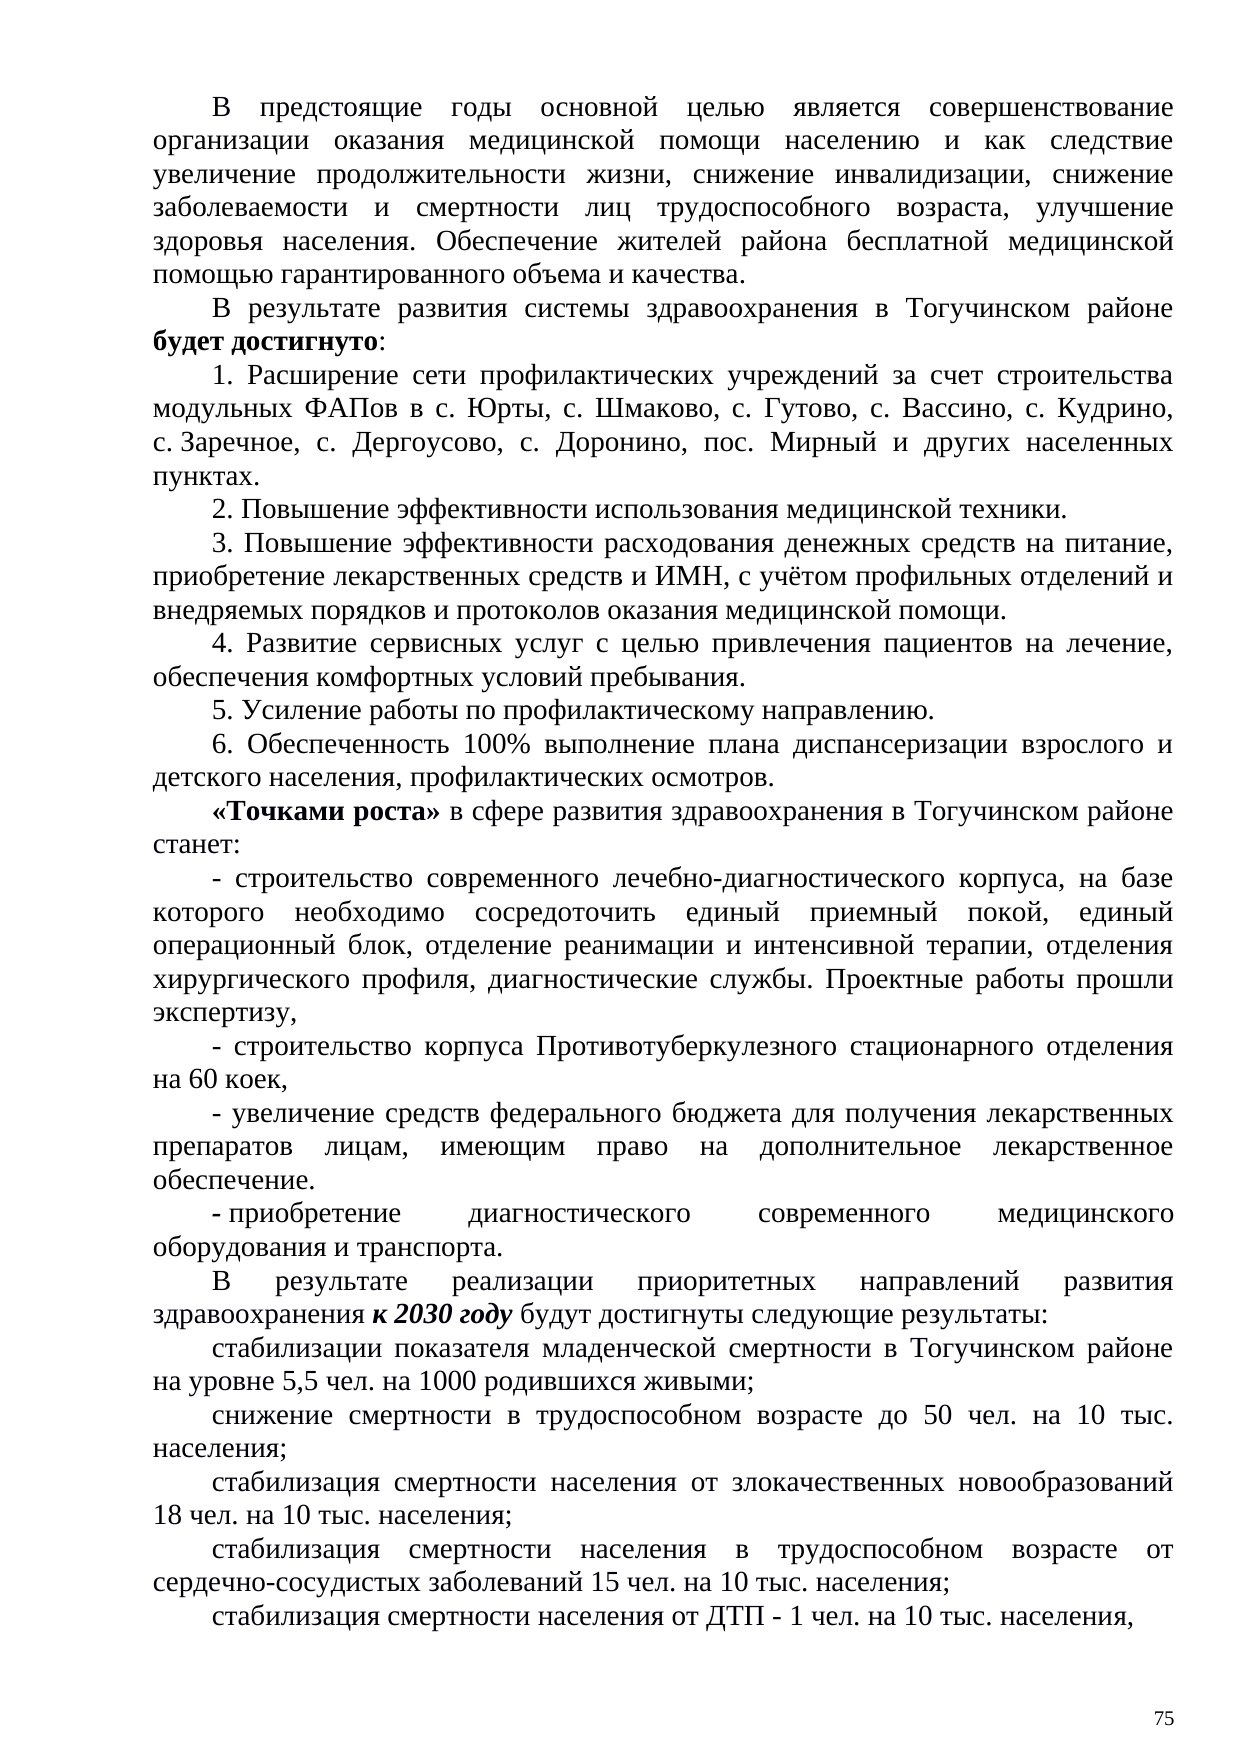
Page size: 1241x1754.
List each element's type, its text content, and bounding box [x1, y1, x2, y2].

text стабилизация смертности населения от ДТП - 1 чел. на 10 тыс. населения, [153, 1598, 1174, 1632]
text 4. Развитие сервисных услуг с целью привлечения пациентов на лечение, обеспечения комфортных условий пребывания. [153, 625, 1174, 692]
text - строительство современного лечебно-диагностического корпуса, на базе которого необходимо сосредоточить единый приемный покой, единый операционный блок, отделение реанимации и интенсивной терапии, отделения хирургического профиля, диагностические службы. Проектные работы прошли экспертизу, [153, 860, 1174, 1028]
text стабилизации показателя младенческой смертности в Тогучинском районе на уровне 5,5 чел. на 1000 родившихся живыми; [153, 1330, 1174, 1397]
text «Точками роста» в сфере развития здравоохранения в Тогучинском районе станет: [153, 793, 1174, 860]
text стабилизация смертности населения от злокачественных новообразований 18 чел. на 10 тыс. населения; [153, 1464, 1174, 1531]
text 6. Обеспеченность 100% выполнение плана диспансеризации взрослого и детского населения, профилактических осмотров. [153, 726, 1174, 793]
text 3. Повышение эффективности расходования денежных средств на питание, приобретение лекарственных средств и ИМН, с учётом профильных отделений и внедряемых порядков и протоколов оказания медицинской помощи. [153, 525, 1174, 625]
text - приобретение диагностического современного медицинского оборудования и транспорта. [153, 1196, 1174, 1263]
text 2. Повышение эффективности использования медицинской техники. [153, 491, 1174, 525]
text снижение смертности в трудоспособном возрасте до 50 чел. на 10 тыс. населения; [153, 1397, 1174, 1464]
text В результате реализации приоритетных направлений развития здравоохранения к 2030 году будут достигнуты следующие результаты: [153, 1263, 1174, 1330]
text В предстоящие годы основной целью является совершенствование организации оказания медицинской помощи населению и как следствие увеличение продолжительности жизни, снижение инвалидизации, снижение заболеваемости и смертности лиц трудоспособного возраста, улучшение здоровья населения. Обеспечение жителей района бесплатной медицинской помощью гарантированного объема и качества. [153, 89, 1174, 290]
text 1. Расширение сети профилактических учреждений за счет строительства модульных ФАПов в с. Юрты, с. Шмаково, с. Гутово, с. Вассино, с. Кудрино, с. Заречное, с. Дергоусово, с. Доронино, пос. Мирный и других населенных пунктах. [153, 357, 1174, 491]
text 5. Усиление работы по профилактическому направлению. [153, 692, 1174, 726]
text стабилизация смертности населения в трудоспособном возрасте от сердечно-сосудистых заболеваний 15 чел. на 10 тыс. населения; [153, 1531, 1174, 1598]
text - увеличение средств федерального бюджета для получения лекарственных препаратов лицам, имеющим право на дополнительное лекарственное обеспечение. [153, 1095, 1174, 1196]
text - строительство корпуса Противотуберкулезного стационарного отделения на 60 коек, [153, 1028, 1174, 1095]
text В результате развития системы здравоохранения в Тогучинском районе будет достигнуто: [153, 290, 1174, 357]
